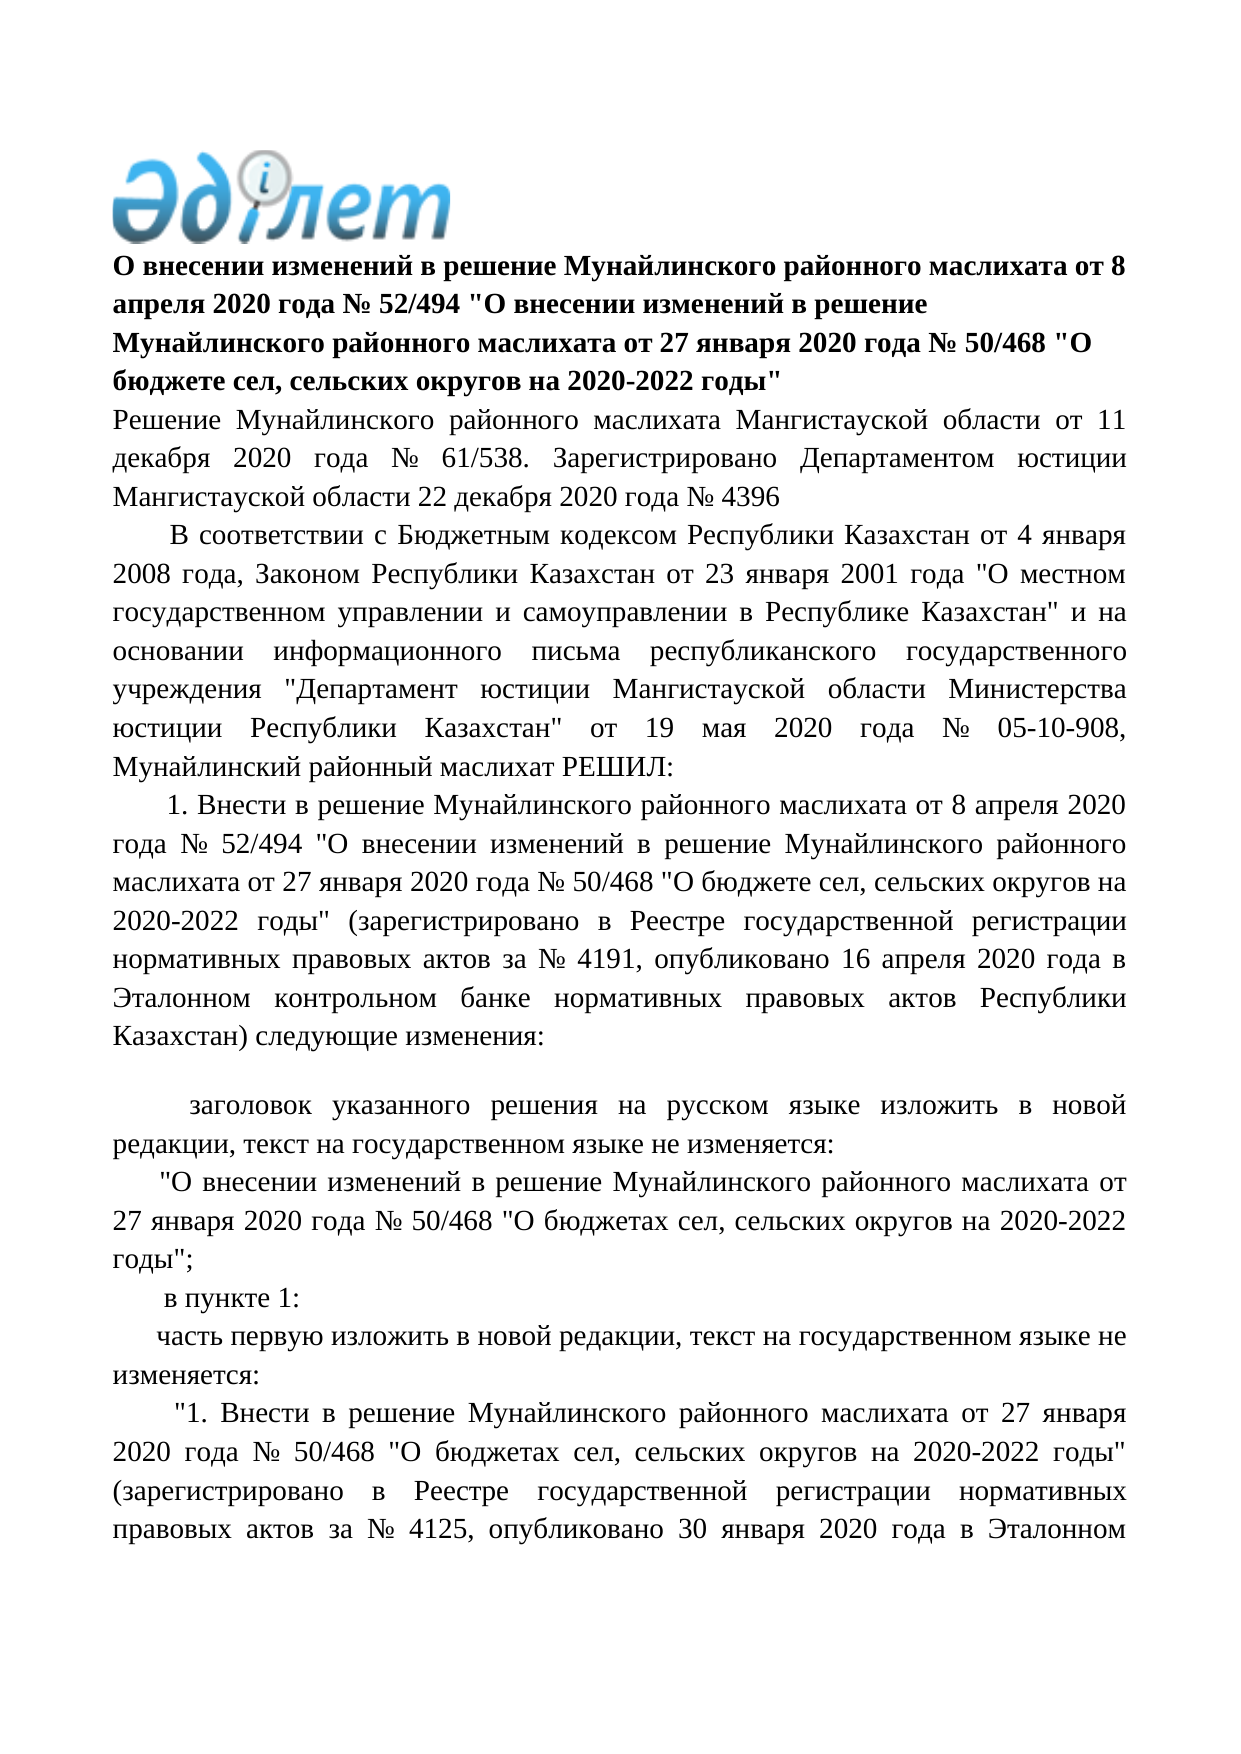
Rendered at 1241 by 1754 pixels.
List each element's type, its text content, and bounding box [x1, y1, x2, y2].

picture [112, 150, 451, 244]
text В соответствии с Бюджетным кодексом Республики Казахстан от 4 января 2008 года, Законом Республики Казахстан от 23 января 2001 года "О местном государственном управлении и самоуправлении в Республике Казахстан" и на основании информационного письма республиканского государственного учреждения "Департамент юстиции Мангистауской области Министерства юстиции Республики Казахстан" от 19 мая 2020 года № 05-10-908, Мунайлинский районный маслихат РЕШИЛ: [112, 517, 1128, 782]
text заголовок указанного решения на русском языке изложить в новой редакции, текст на государственном языке не изменяется: [112, 1087, 1128, 1159]
text часть первую изложить в новой редакции, текст на государственном языке не изменяется: [112, 1318, 1128, 1391]
text О внесении изменений в решение Мунайлинского районного маслихата от 8 апреля 2020 года № 52/494 "О внесении изменений в решение Мунайлинского районного маслихата от 27 января 2020 года № 50/468 "О бюджете сел, сельских округов на 2020-2022 годы" [112, 248, 1128, 397]
text 1. Внести в решение Мунайлинского районного маслихата от 8 апреля 2020 года № 52/494 "О внесении изменений в решение Мунайлинского районного маслихата от 27 января 2020 года № 50/468 "О бюджете сел, сельских округов на 2020-2022 годы" (зарегистрировано в Реестре государственной регистрации нормативных правовых актов за № 4191, опубликовано 16 апреля 2020 года в Эталонном контрольном банке нормативных правовых актов Республики Казахстан) следующие изменения: [112, 787, 1128, 1052]
text в пункте 1: [112, 1280, 1128, 1313]
text Решение Мунайлинского районного маслихата Мангистауской области от 11 декабря 2020 года № 61/538. Зарегистрировано Департаментом юстиции Мангистауской области 22 декабря 2020 года № 4396 [112, 402, 1128, 512]
text "О внесении изменений в решение Мунайлинского районного маслихата от 27 января 2020 года № 50/468 "О бюджетах сел, сельских округов на 2020-2022 годы"; [112, 1164, 1128, 1275]
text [112, 1396, 1128, 1545]
